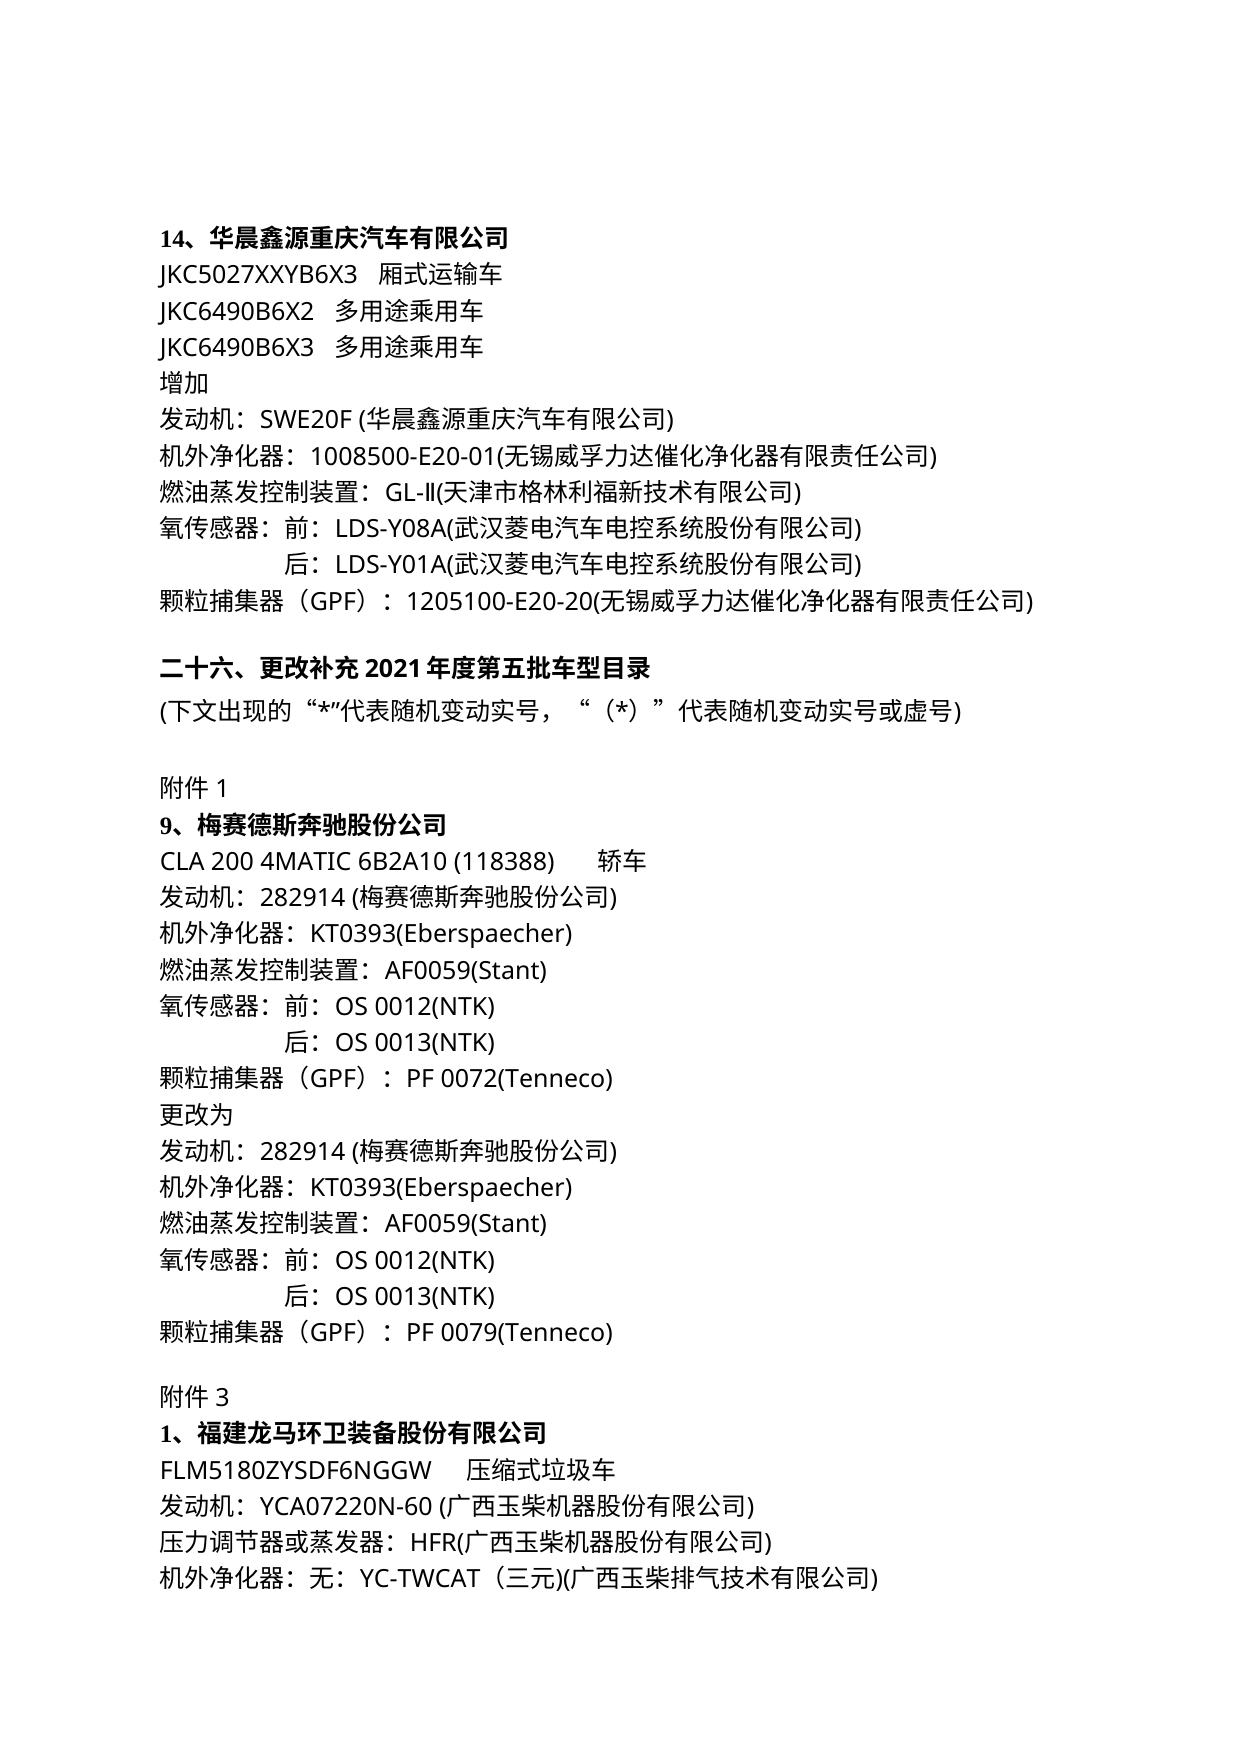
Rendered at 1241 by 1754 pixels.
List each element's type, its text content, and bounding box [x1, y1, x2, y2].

text 燃油蒸发控制装置：GL-Ⅱ(天津市格林利福新技术有限公司) [159, 472, 1122, 508]
text 机外净化器：无：YC-TWCAT（三元)(广西玉柴排气技术有限公司) [159, 1559, 1122, 1595]
text 14、华晨鑫源重庆汽车有限公司 [159, 218, 1122, 255]
text 颗粒捕集器（GPF）：1205100-E20-20(无锡威孚力达催化净化器有限责任公司) [159, 581, 1122, 617]
text 机外净化器：1008500-E20-01(无锡威孚力达催化净化器有限责任公司) [159, 436, 1122, 472]
text 压力调节器或蒸发器：HFR(广西玉柴机器股份有限公司) [159, 1523, 1122, 1559]
text 后：OS 0013(NTK) [159, 1023, 1122, 1059]
text JKC6490B6X2 多用途乘用车 [159, 291, 1122, 327]
text 二十六、更改补充2021年度第五批车型目录 [159, 646, 1122, 686]
text 颗粒捕集器（GPF）：PF 0079(Tenneco) [159, 1313, 1122, 1349]
text 发动机：SWE20F (华晨鑫源重庆汽车有限公司) [159, 400, 1122, 436]
text 发动机：282914 (梅赛德斯奔驰股份公司) [159, 878, 1122, 914]
text CLA 200 4MATIC 6B2A10 (118388) 轿车 [159, 841, 1122, 878]
text (下文出现的“*”代表随机变动实号，“（*）”代表随机变动实号或虚号) [159, 686, 1122, 727]
text 氧传感器：前：LDS-Y08A(武汉菱电汽车电控系统股份有限公司) [159, 508, 1122, 545]
text 增加 [159, 363, 1122, 400]
text 附件 1 [159, 769, 1122, 805]
text 颗粒捕集器（GPF）：PF 0072(Tenneco) [159, 1059, 1122, 1095]
text 机外净化器：KT0393(Eberspaecher) [159, 1168, 1122, 1204]
text 1、福建龙马环卫装备股份有限公司 [159, 1414, 1122, 1450]
text 发动机：282914 (梅赛德斯奔驰股份公司) [159, 1131, 1122, 1168]
text 后：LDS-Y01A(武汉菱电汽车电控系统股份有限公司) [159, 545, 1122, 581]
text 发动机：YCA07220N-60 (广西玉柴机器股份有限公司) [159, 1486, 1122, 1523]
text JKC5027XXYB6X3 厢式运输车 [159, 255, 1122, 291]
text 9、梅赛德斯奔驰股份公司 [159, 805, 1122, 841]
text 氧传感器：前：OS 0012(NTK) [159, 1240, 1122, 1276]
text 附件 3 [159, 1378, 1122, 1414]
text 氧传感器：前：OS 0012(NTK) [159, 986, 1122, 1023]
text 燃油蒸发控制装置：AF0059(Stant) [159, 1204, 1122, 1240]
text FLM5180ZYSDF6NGGW 压缩式垃圾车 [159, 1450, 1122, 1486]
text 后：OS 0013(NTK) [159, 1276, 1122, 1313]
text 机外净化器：KT0393(Eberspaecher) [159, 914, 1122, 950]
text 更改为 [159, 1095, 1122, 1131]
text 燃油蒸发控制装置：AF0059(Stant) [159, 950, 1122, 986]
text JKC6490B6X3 多用途乘用车 [159, 327, 1122, 363]
